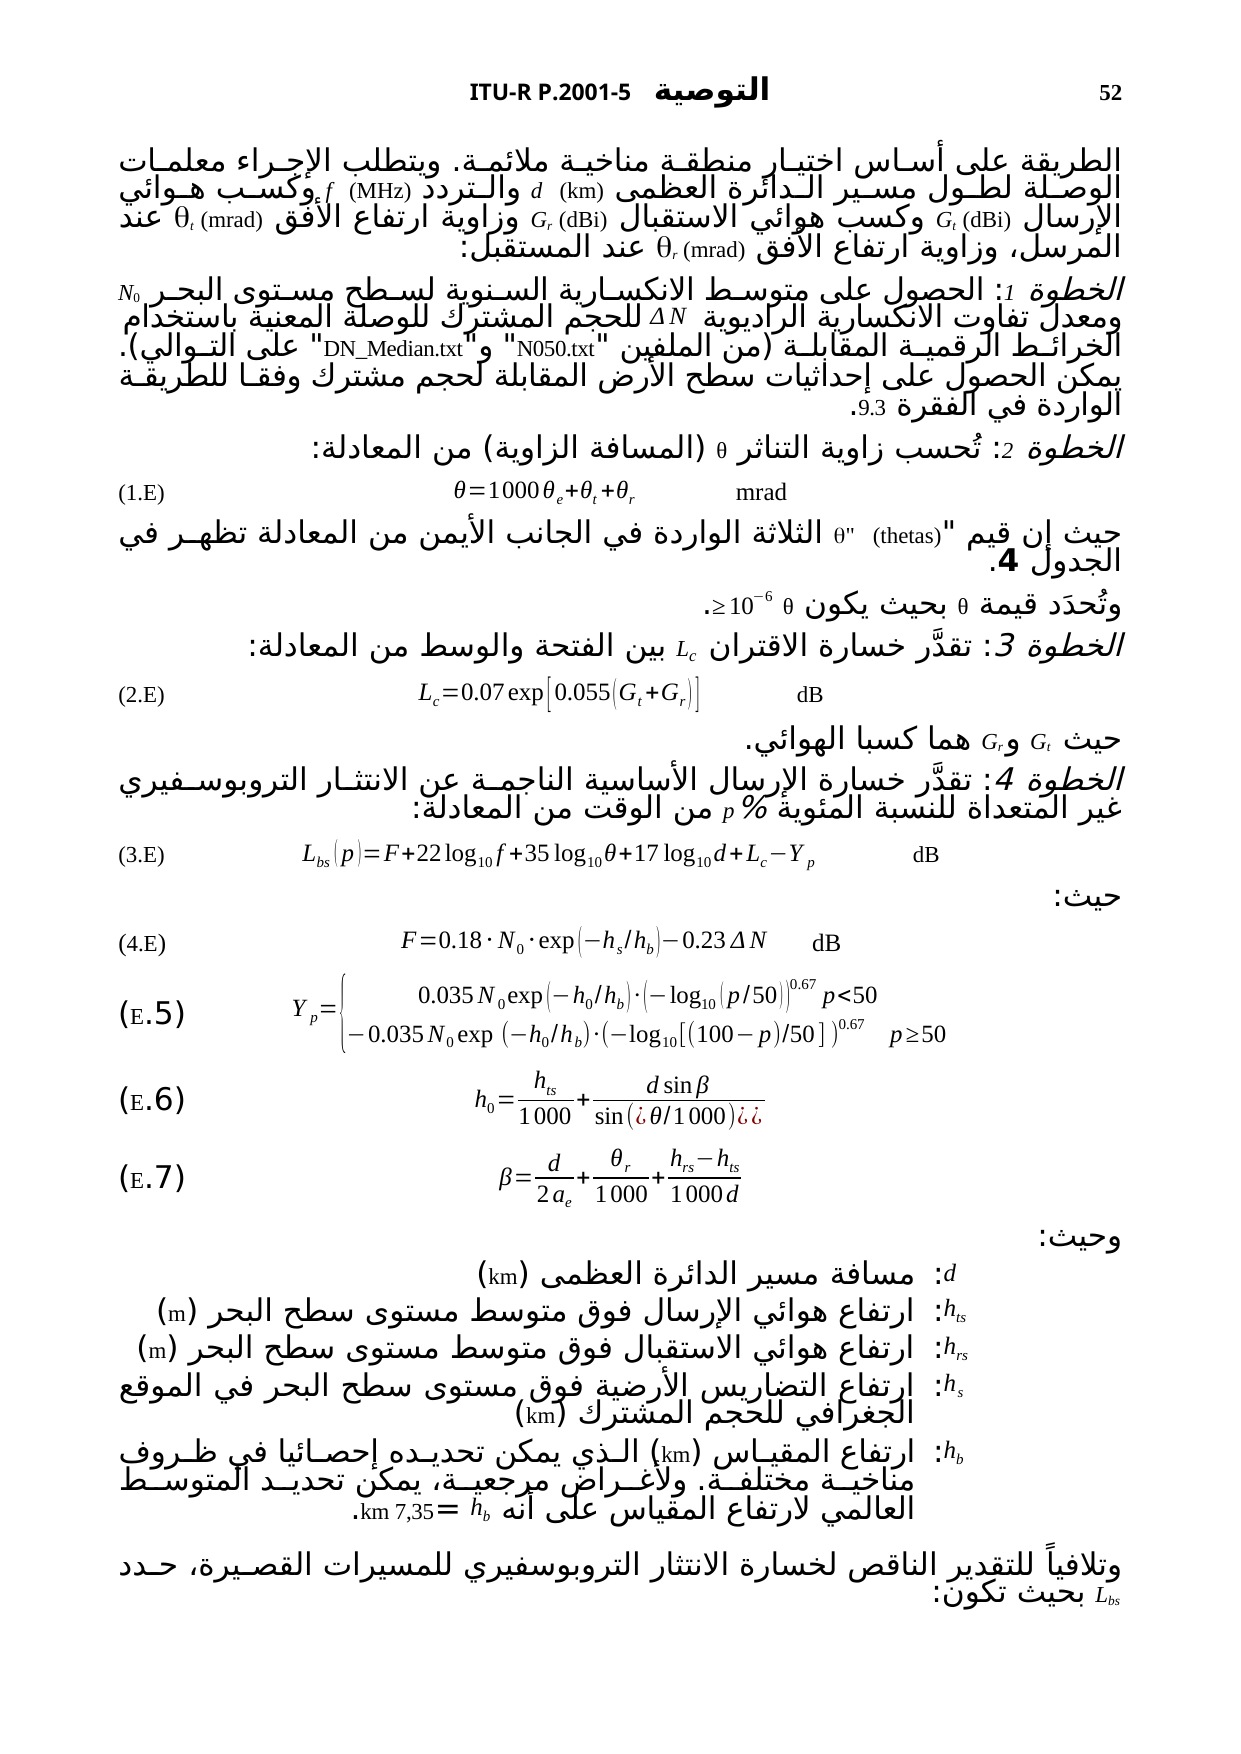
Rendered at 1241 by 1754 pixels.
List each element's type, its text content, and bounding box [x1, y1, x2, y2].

text وحيث: [118, 1223, 1122, 1252]
text وتُحدَد قيمة θ بحيث يكون θ . [836, 591, 1122, 620]
text (2.E) dB [118, 675, 1122, 713]
text : ارتفاع المقياس (‎km) ‏الذي يمكن تحديده إحصائيا في ظروف مناخية مختلفة. ولأغراض مرجعية، يمكن تحديد المتوسط العالمي لارتفاع المقياس على أنه =km 7,35. [118, 1439, 1122, 1527]
text : ‏ارتفاع التضاريس الأرضية فوق مستوى سطح البحر في الموقع الجغرافي للحجم المشترك (‎km) [118, 1373, 1122, 1431]
text وتلافياً للتقدير الناقص لخسارة الانتثار التروبوسفيري للمسيرات القصيرة، حدد Lbs بحيث تكون: [118, 1552, 1122, 1610]
text : ارتفاع هوائي الإرسال فوق متوسط مستوى سطح البحر (m) [216, 1298, 1122, 1327]
text : ‏ارتفاع هوائي الاستقبال فوق متوسط مستوى سطح البحر (m) [269, 1336, 1122, 1365]
text وتُحدَد قيمة θ بحيث يكون θ . [118, 591, 855, 620]
text (3.E) dB [118, 838, 1122, 871]
text الخطوة 3: تقدَّر خسارة الاقتران Lc بين الفتحة والوسط من‎ المعادلة: [482, 633, 1068, 663]
text (4.E) dB [118, 925, 1122, 960]
text (5.E) [118, 972, 1122, 1054]
text (6.E) [118, 1067, 1122, 1132]
text (1.E) mrad [118, 477, 1122, 508]
text حيث Gt وGr هما كسبا الهوائي. [118, 726, 831, 755]
text ‏الخطوة ‎1: ‏الحصول على متوسط الانكسارية السنوية لسطح مستوى البحر ‎N0 ‏ومعدل تفاوت الانكسارية الراديوية ‎ ‏للحجم المشترك للوصلة المعنية باستخدام الخرائط الرقمية المقابلة (من الملفين "N050.txt" و"DN_Median.txt" على التوالي). يمكن الحصول على إحداثيات سطح الأرض المقابلة لحجم مشترك وفقا للطريقة الواردة في الفقرة ‎9.3. [118, 277, 1122, 422]
text الخطوة 3: تقدَّر خسارة الاقتران Lc بين الفتحة والوسط من‎ المعادلة: [118, 633, 495, 663]
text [118, 148, 1122, 264]
text حيث Gt وGr هما كسبا الهوائي. [823, 726, 1122, 755]
text ‏الخطوة ‎2: ‏تُحسب زاوية التناثر ‎θ (‏المسافة الزاوية) من‎ المعادلة: [551, 435, 1068, 464]
text الخطوة 4: تقدَّر خسارة الإرسال الأساسية الناجمة عن الانتثار التروبوسفيري غير المتعداة للنسبة المئوية %p من الوقت من‎ المعادلة: [118, 767, 1122, 826]
text ‏الخطوة ‎2: ‏تُحسب زاوية التناثر ‎θ (‏المسافة الزاوية) من‎ المعادلة: [118, 435, 564, 464]
text : مسافة مسير الدائرة العظمى (km) [118, 1261, 1122, 1290]
text : ارتفاع هوائي الإرسال فوق متوسط مستوى سطح البحر (m) [118, 1298, 258, 1327]
text (7.E) [118, 1144, 1122, 1211]
text حيث: [118, 883, 1122, 912]
text حيث إن قيم "" (thetas) الثلاثة الواردة في الجانب الأيمن من المعادلة تظهر في الجدول 4. [118, 520, 1122, 579]
text : ‏ارتفاع هوائي الاستقبال فوق متوسط مستوى سطح البحر (m) [118, 1336, 287, 1365]
